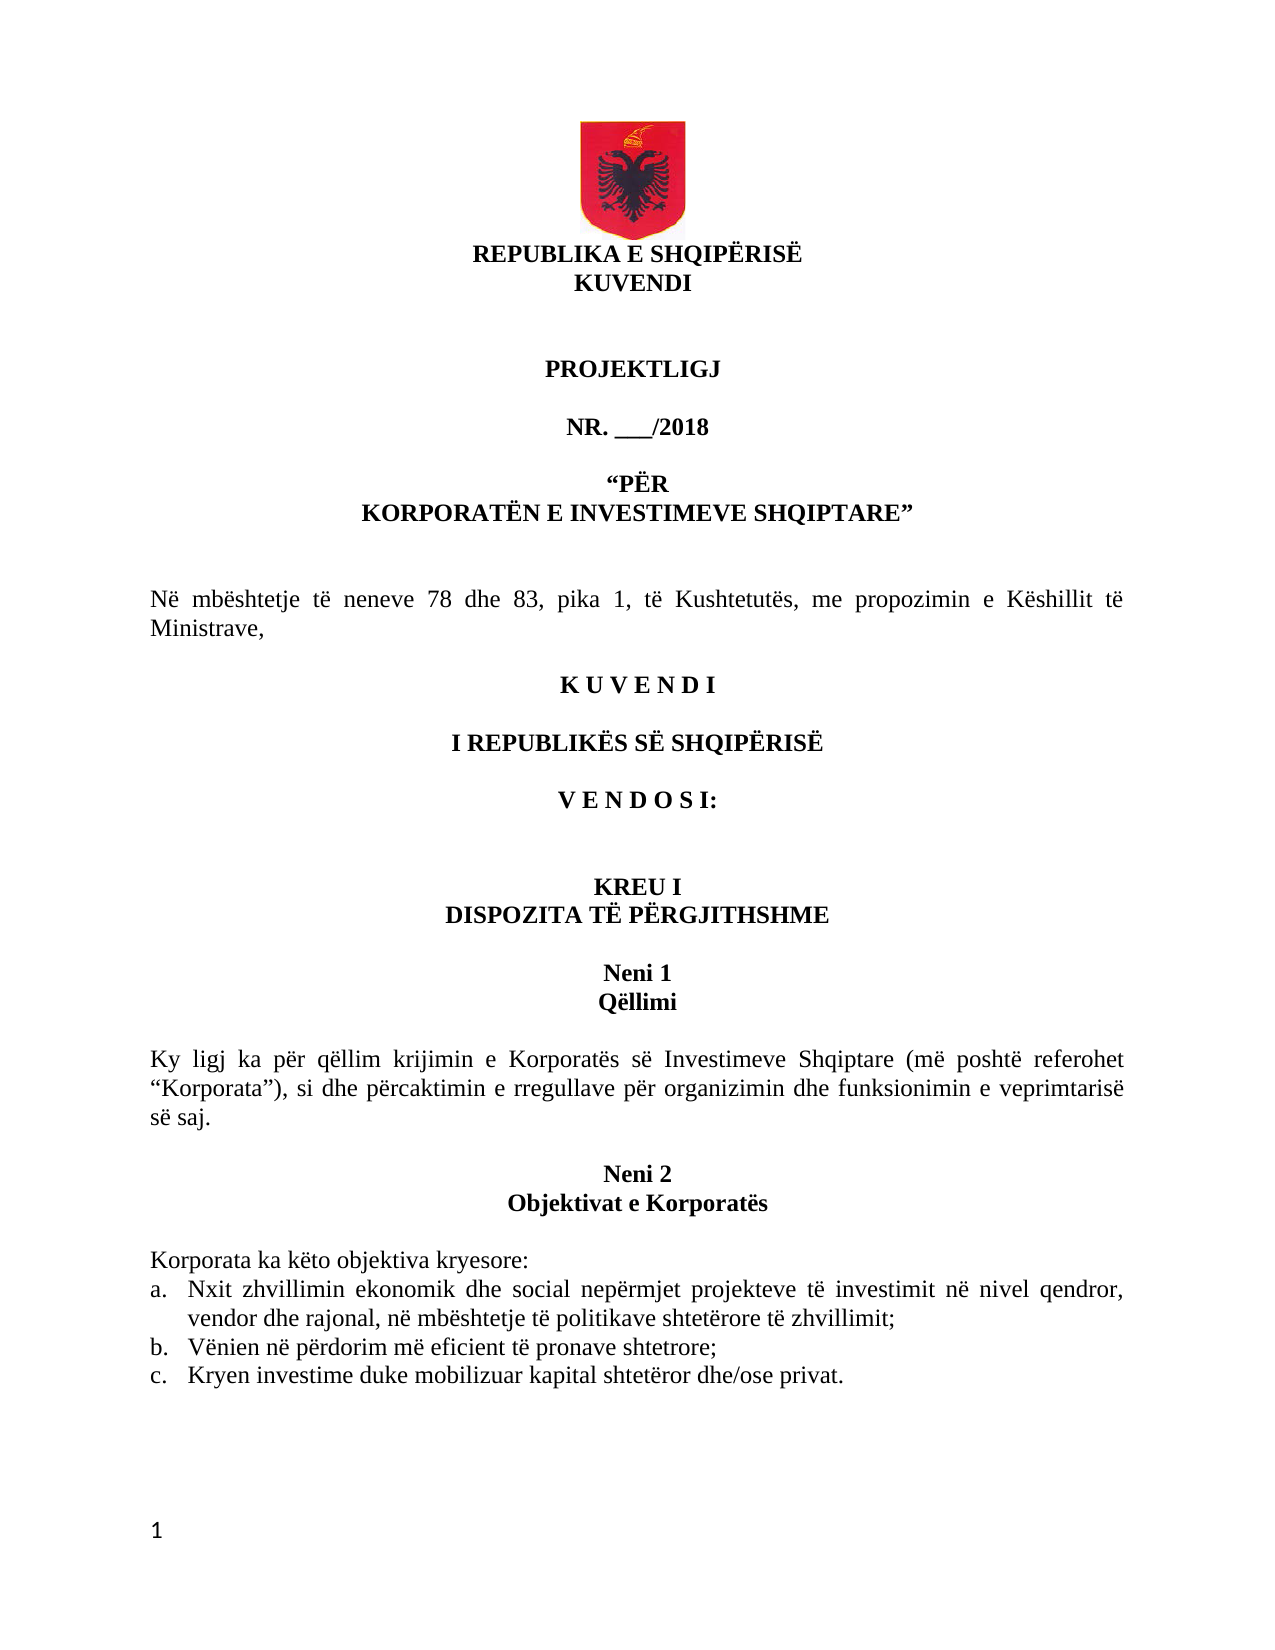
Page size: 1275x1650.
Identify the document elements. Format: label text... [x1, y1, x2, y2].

text Në mbështetje të neneve 78 dhe 83, pika 1, të Kushtetutës, me propozimin e Këshillit të Ministrave, [150, 584, 1125, 642]
text KORPORATËN E INVESTIMEVE SHQIPTARE” [150, 498, 1125, 527]
text PROJEKTLIGJ [150, 354, 1116, 383]
list Kryen investime duke mobilizuar kapital shtetëror dhe/ose privat. [150, 1361, 1125, 1389]
text Objektivat e Korporatës [150, 1188, 1125, 1217]
text Neni 1 [150, 958, 1125, 987]
text NR. ___/2018 [150, 412, 1125, 441]
text Korporata ka këto objektiva kryesore: [150, 1246, 1125, 1274]
text “PËR [150, 469, 1125, 498]
list Vënien në përdorim më eficient të pronave shtetrore; [150, 1332, 1125, 1361]
text REPUBLIKA E SHQIPËRISË [150, 239, 1125, 268]
text KUVENDI [150, 268, 1116, 297]
text V E N D O S I: [150, 786, 1125, 814]
text Ky ligj ka për qëllim krijimin e Korporatës së Investimeve Shqiptare (më poshtë referohet “Korporata”), si dhe përcaktimin e rregullave për organizimin dhe funksionimin e veprimtarisë së saj. [150, 1044, 1125, 1131]
list Nxit zhvillimin ekonomik dhe social nepërmjet projekteve të investimit në nivel qendror, vendor dhe rajonal, në mbështetje të politikave shtetërore të zhvillimit; [150, 1274, 1125, 1332]
text Neni 2 [150, 1159, 1125, 1188]
text KREU I [150, 872, 1125, 901]
text I REPUBLIKËS SË SHQIPËRISË [150, 728, 1125, 757]
text Qëllimi [150, 987, 1125, 1016]
text DISPOZITA TË PËRGJITHSHME [150, 901, 1125, 929]
text K U V E N D I [150, 671, 1125, 699]
